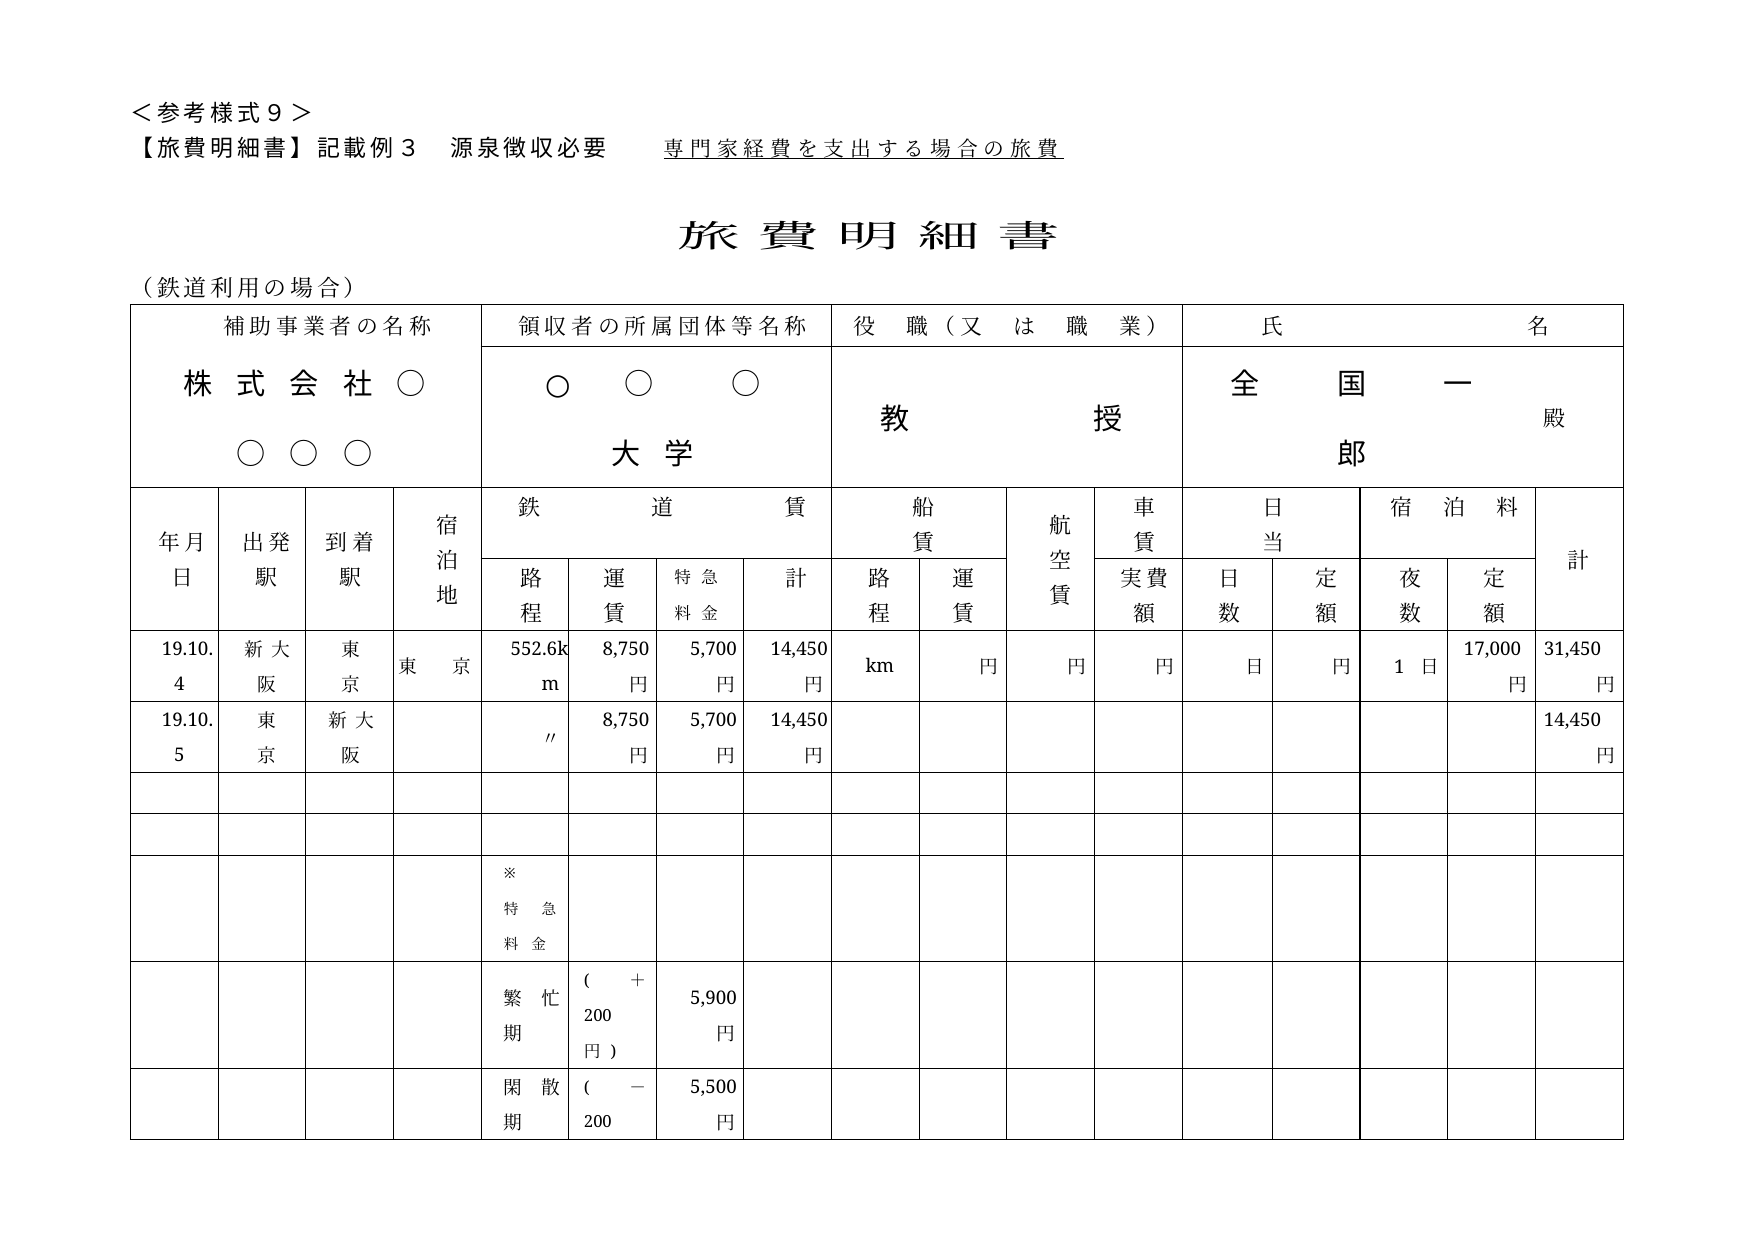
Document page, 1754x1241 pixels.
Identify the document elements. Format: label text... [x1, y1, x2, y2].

table_cell (＋200円) [569, 962, 656, 1067]
table_cell [219, 856, 305, 961]
table_cell [1273, 962, 1359, 1067]
table_cell [1448, 856, 1535, 961]
table_cell 繁忙期 [482, 962, 568, 1067]
table_cell [920, 856, 1006, 961]
table_cell (－200円) [569, 1069, 656, 1139]
table_cell [744, 856, 831, 961]
table_header 領収者の所属団体等名称 [482, 305, 831, 346]
table_cell 宿泊地 [394, 488, 481, 629]
table_cell [569, 856, 656, 961]
table_cell [1361, 962, 1447, 1067]
table_cell 教 授 [832, 347, 1182, 487]
table_cell 新大阪 [306, 702, 393, 772]
table_cell 実費額 [1095, 559, 1182, 629]
table_cell 東 京 [219, 702, 305, 772]
table_cell [920, 1069, 1006, 1139]
table_cell [131, 814, 218, 855]
table_cell [1448, 773, 1535, 813]
table_cell [1183, 856, 1272, 961]
table_cell [1183, 814, 1272, 855]
table_cell [1095, 1069, 1182, 1139]
table_cell 計 [744, 559, 831, 629]
table_cell [744, 1069, 831, 1139]
table_cell [1448, 1069, 1535, 1139]
table_cell 19.10.4 [131, 631, 218, 701]
table_cell [131, 856, 218, 961]
table_cell [832, 962, 919, 1067]
table_cell 運 賃 [920, 559, 1006, 629]
table_cell [832, 814, 919, 855]
table_cell [1448, 702, 1535, 772]
table_cell [1007, 1069, 1094, 1139]
table_cell [920, 702, 1006, 772]
table_cell [306, 814, 393, 855]
table_cell 東 京 [394, 631, 481, 701]
table_cell 航空賃 [1007, 488, 1094, 629]
table_cell 出発駅 [219, 488, 305, 629]
table_cell 5,700円 [657, 702, 743, 772]
table_cell [1273, 856, 1359, 961]
table_cell 31,450円 [1536, 631, 1623, 701]
text ＜参考様式９＞ [130, 93, 1624, 129]
table_cell [131, 1069, 218, 1139]
table_cell [1183, 702, 1272, 772]
table_cell 特急料金 [657, 559, 743, 629]
table_cell [657, 773, 743, 813]
table_cell 計 [1536, 488, 1623, 629]
table_cell [131, 773, 218, 813]
table_cell [1183, 1069, 1272, 1139]
table_cell [219, 814, 305, 855]
table_cell 円 [1095, 631, 1182, 701]
table_cell [1095, 773, 1182, 813]
table_cell [306, 856, 393, 961]
table_cell 5,500円 [657, 1069, 743, 1139]
table_cell 路 程 [832, 559, 919, 629]
table_cell 14,450円 [744, 631, 831, 701]
table_cell 閑散期 [482, 1069, 568, 1139]
table_cell 円 [1007, 631, 1094, 701]
table_cell 19.10.5 [131, 702, 218, 772]
table_cell [1361, 702, 1447, 772]
table_cell [832, 1069, 919, 1139]
table_cell [1536, 814, 1623, 855]
table_cell [1448, 962, 1535, 1067]
table_cell 1日 [1361, 631, 1447, 701]
table_cell ※特急料金 [482, 856, 568, 961]
text （鉄道利用の場合） [130, 269, 1624, 304]
table_cell 車 賃 [1095, 488, 1182, 558]
table_cell 5,900円 [657, 962, 743, 1067]
table_cell 17,000円 [1448, 631, 1535, 701]
table_header 氏 名 [1183, 305, 1623, 346]
table_header 補助事業者の名称 [131, 305, 481, 346]
table_cell [1536, 773, 1623, 813]
table_cell 船 賃 [832, 488, 1006, 558]
table_cell [569, 773, 656, 813]
table_cell [1273, 773, 1359, 813]
table_cell 定 額 [1273, 559, 1359, 629]
table_cell [657, 814, 743, 855]
table_cell 552.6km [482, 631, 568, 701]
table_cell [219, 773, 305, 813]
table_cell [1095, 856, 1182, 961]
table_cell 14,450円 [744, 702, 831, 772]
table_header 役 職（又 は 職 業） [832, 305, 1182, 346]
table_cell [1007, 702, 1094, 772]
table_cell [1007, 814, 1094, 855]
table_cell [394, 962, 481, 1067]
table_cell [394, 1069, 481, 1139]
table_cell [482, 773, 568, 813]
table_cell [569, 814, 656, 855]
table_cell [394, 702, 481, 772]
table_cell [1273, 1069, 1359, 1139]
table_cell [1361, 856, 1447, 961]
table_cell 円 [920, 631, 1006, 701]
table_cell [219, 1069, 305, 1139]
table_cell 路 程 [482, 559, 568, 629]
table_cell [832, 773, 919, 813]
table_cell [1448, 814, 1535, 855]
table_cell [394, 856, 481, 961]
table_cell [482, 814, 568, 855]
table_cell 到着駅 [306, 488, 393, 629]
table_cell [1095, 962, 1182, 1067]
table_cell [1007, 856, 1094, 961]
table_cell [744, 962, 831, 1067]
table_cell [1007, 962, 1094, 1067]
table_cell [306, 962, 393, 1067]
table_cell [306, 1069, 393, 1139]
table_cell [744, 773, 831, 813]
table_cell [394, 814, 481, 855]
table_cell [920, 773, 1006, 813]
table_cell [832, 856, 919, 961]
table_cell [1361, 773, 1447, 813]
table_cell 殿 [1536, 347, 1623, 487]
table_cell [1536, 856, 1623, 961]
table_cell [1007, 773, 1094, 813]
table_cell 日 数 [1183, 559, 1272, 629]
text 旅費明細書 [130, 199, 1624, 269]
table_cell [1273, 814, 1359, 855]
table_cell [1361, 814, 1447, 855]
table_cell 宿 泊 料 [1361, 488, 1535, 558]
table_cell 5,700円 [657, 631, 743, 701]
table_cell [1183, 773, 1272, 813]
table_cell 株式会社○○○○ [131, 346, 481, 487]
table_cell 全 国 一 郎 [1183, 347, 1536, 487]
table_cell 新大阪 [219, 631, 305, 701]
table_cell [1536, 1069, 1623, 1139]
table_cell 8,750円 [569, 702, 656, 772]
table_cell 東 京 [306, 631, 393, 701]
table_cell 14,450円 [1536, 702, 1623, 772]
table_cell [1361, 1069, 1447, 1139]
table_cell [920, 962, 1006, 1067]
table_cell [744, 814, 831, 855]
table_cell 〃 [482, 702, 568, 772]
table_cell [1095, 814, 1182, 855]
table_cell [832, 702, 919, 772]
table_cell [1273, 702, 1359, 772]
table_cell [306, 773, 393, 813]
table_cell 日 [1183, 631, 1272, 701]
table_cell [1183, 962, 1272, 1067]
text 【旅費明細書】記載例３ 源泉徴収必要 専門家経費を支出する場合の旅費 [130, 129, 1624, 164]
table_cell 定 額 [1448, 559, 1535, 629]
table_cell [1536, 962, 1623, 1067]
table_cell 円 [1273, 631, 1359, 701]
table_cell 8,750円 [569, 631, 656, 701]
table_cell [394, 773, 481, 813]
table_cell 運 賃 [569, 559, 656, 629]
table_cell ○ ○ ○ 大学 [482, 347, 831, 487]
table_cell 日 当 [1183, 488, 1359, 558]
table_cell 夜 数 [1361, 559, 1447, 629]
table_cell [219, 962, 305, 1067]
table_cell 鉄 道 賃 [482, 488, 831, 558]
table_cell km [832, 631, 919, 701]
table_cell 年月日 [131, 488, 218, 629]
table_cell [657, 856, 743, 961]
table_cell [131, 962, 218, 1067]
table_cell [920, 814, 1006, 855]
table_cell [1095, 702, 1182, 772]
